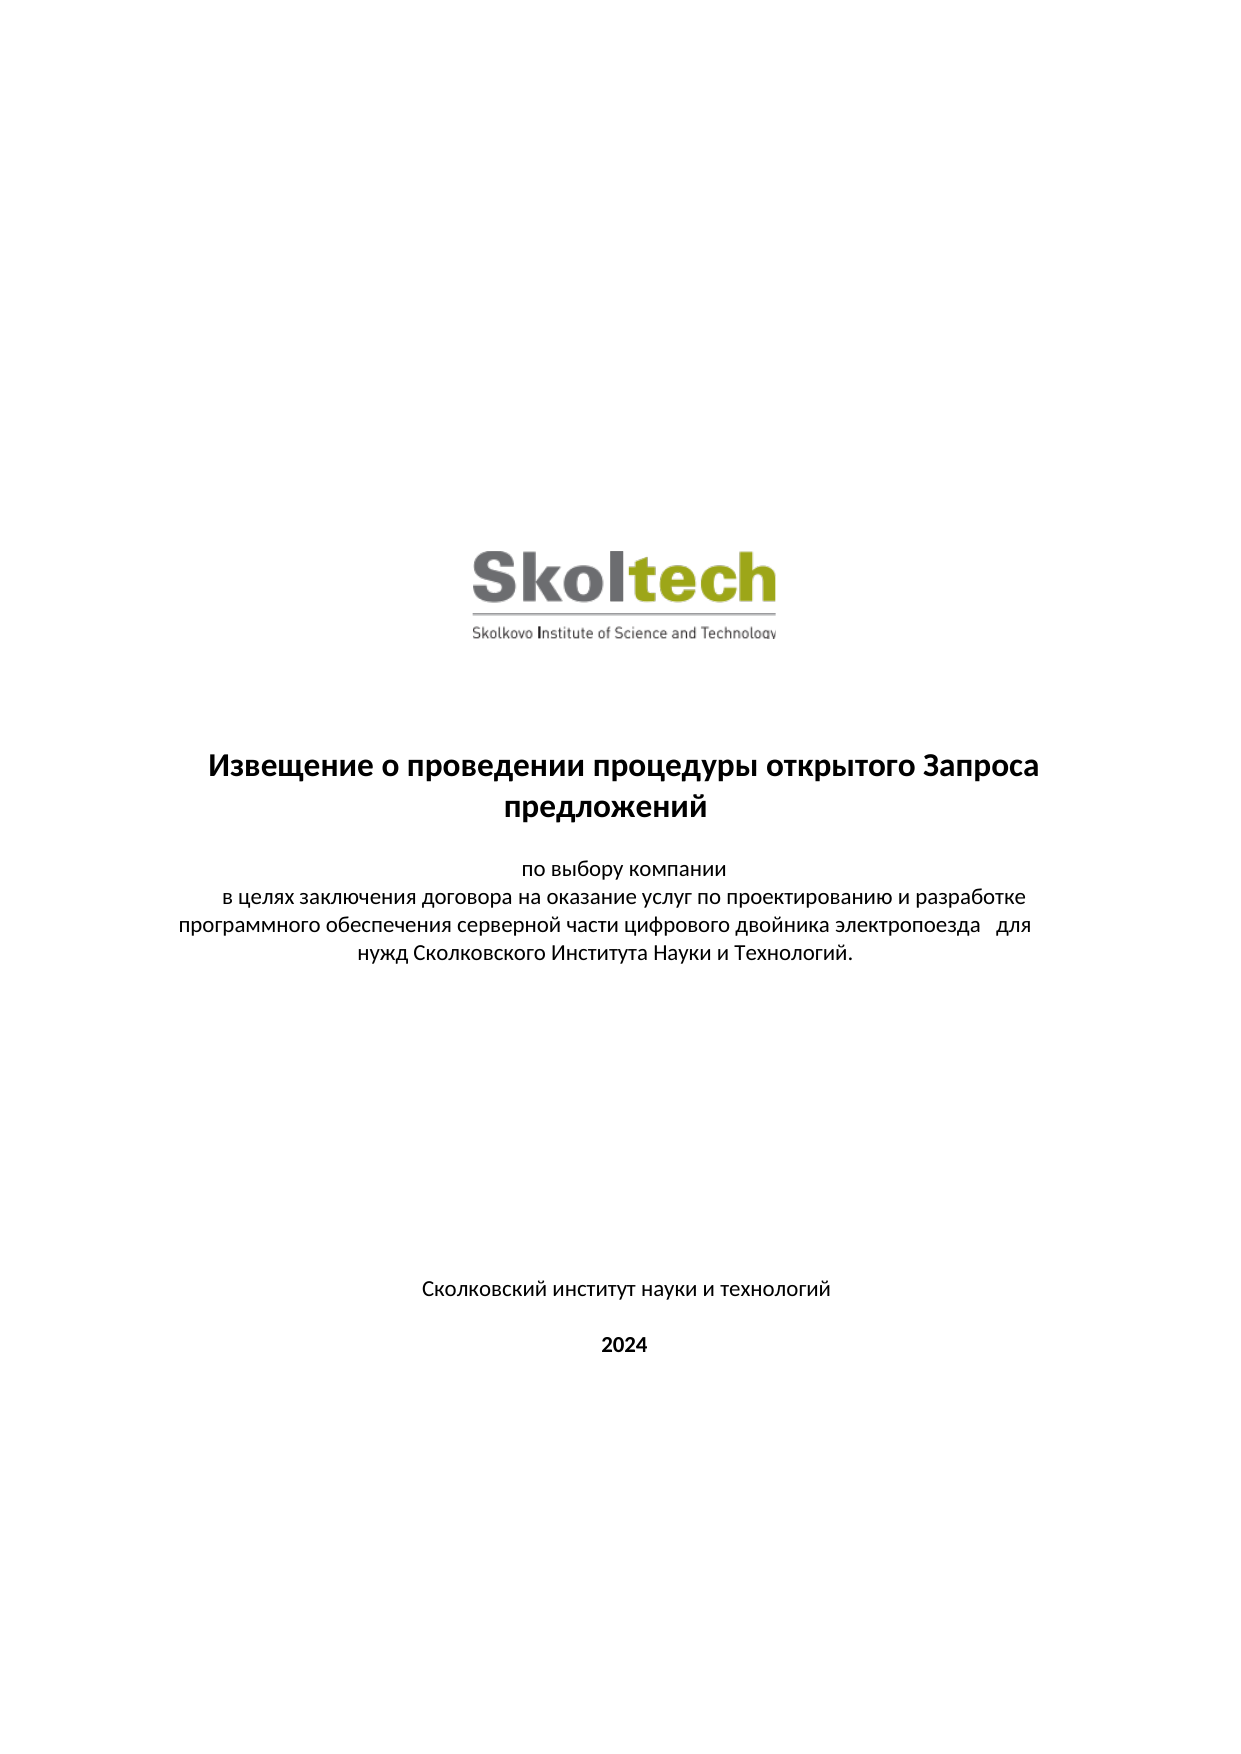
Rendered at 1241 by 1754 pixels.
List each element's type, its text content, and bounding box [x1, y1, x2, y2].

text Сколковский институт науки и технологий [148, 1274, 1063, 1302]
text 2024 [148, 1330, 1063, 1358]
text Извещение о проведении процедуры открытого Запроса предложений [148, 744, 1063, 826]
text по выбору компании [148, 854, 1063, 882]
text в целях заключения договора на оказание услуг по проектированию и разработке программного обеспечения серверной части цифрового двойника электропоезда для нужд Сколковского Института Науки и Технологий. [148, 882, 1063, 966]
